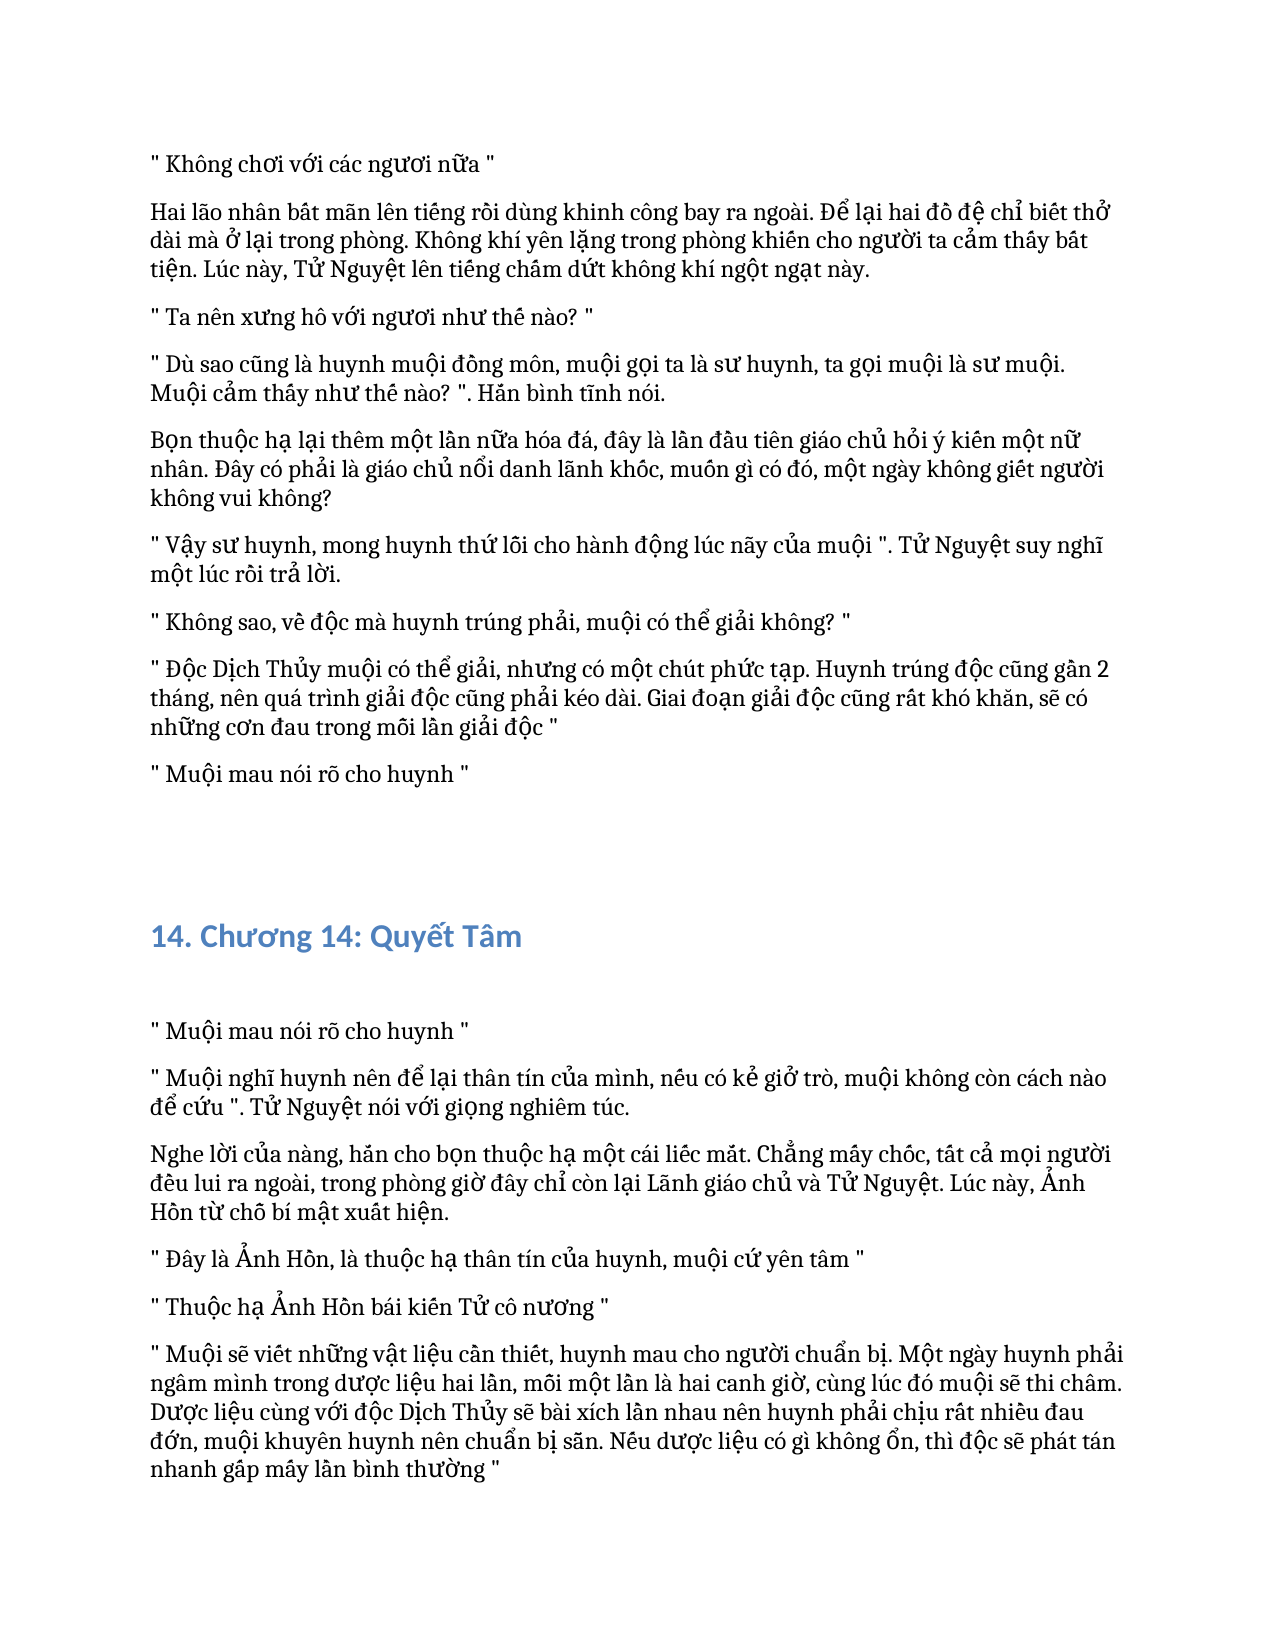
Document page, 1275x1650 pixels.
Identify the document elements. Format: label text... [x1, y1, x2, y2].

text " Thuộc hạ Ảnh Hồn bái kiến Tử cô nương " [150, 1293, 1125, 1322]
text " Muội mau nói rõ cho huynh " [150, 760, 1125, 789]
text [150, 150, 1125, 179]
text " Dù sao cũng là huynh muội đồng môn, muội gọi ta là sư huynh, ta gọi muội là sư muội. Muội cảm thấy như thế nào? ". Hắn bình tĩnh nói. [150, 350, 1125, 407]
text Nghe lời của nàng, hắn cho bọn thuộc hạ một cái liếc mắt. Chẳng mấy chốc, tất cả mọi người đều lui ra ngoài, trong phòng giờ đây chỉ còn lại Lãnh giáo chủ và Tử Nguyệt. Lúc này, Ảnh Hồn từ chỗ bí mật xuất hiện. [150, 1140, 1125, 1227]
text " Vậy sư huynh, mong huynh thứ lỗi cho hành động lúc nãy của muội ". Tử Nguyệt suy nghĩ một lúc rồi trả lời. [150, 531, 1125, 589]
text " Ta nên xưng hô với ngươi như thế nào? " [150, 302, 1125, 331]
text " Đây là Ảnh Hồn, là thuộc hạ thân tín của huynh, muội cứ yên tâm " [150, 1245, 1125, 1274]
text " Độc Dịch Thủy muội có thể giải, nhưng có một chút phức tạp. Huynh trúng độc cũng gần 2 tháng, nên quá trình giải độc cũng phải kéo dài. Giai đoạn giải độc cũng rất khó khăn, sẽ có những cơn đau trong mỗi lần giải độc " [150, 655, 1125, 741]
text " Muội mau nói rõ cho huynh " [150, 959, 1125, 1045]
text " Muội sẽ viết những vật liệu cần thiết, huynh mau cho người chuẩn bị. Một ngày huynh phải ngâm mình trong dược liệu hai lần, mỗi một lần là hai canh giờ, cùng lúc đó muội sẽ thi châm. Dược liệu cùng với độc Dịch Thủy sẽ bài xích lần nhau nên huynh phải chịu rất nhiều đau đớn, muội khuyên huynh nên chuẩn bị sẵn. Nếu dược liệu có gì không ổn, thì độc sẽ phát tán nhanh gấp mấy lần bình thường " [150, 1340, 1125, 1484]
text " Không sao, về độc mà huynh trúng phải, muội có thể giải không? " [150, 607, 1125, 636]
text Bọn thuộc hạ lại thêm một lần nữa hóa đá, đây là lần đầu tiên giáo chủ hỏi ý kiến một nữ nhân. Đây có phải là giáo chủ nổi danh lãnh khốc, muốn gì có đó, một ngày không giết người không vui không? [150, 426, 1125, 512]
subtitle 14. Chương 14: Quyết Tâm [150, 914, 1125, 955]
text " Muội nghĩ huynh nên để lại thân tín của mình, nếu có kẻ giở trò, muội không còn cách nào để cứu ". Tử Nguyệt nói với giọng nghiêm túc. [150, 1064, 1125, 1122]
text Hai lão nhân bất mãn lên tiếng rồi dùng khinh công bay ra ngoài. Để lại hai đồ đệ chỉ biết thở dài mà ở lại trong phòng. Không khí yên lặng trong phòng khiến cho người ta cảm thấy bất tiện. Lúc này, Tử Nguyệt lên tiếng chấm dứt không khí ngột ngạt này. [150, 197, 1125, 284]
